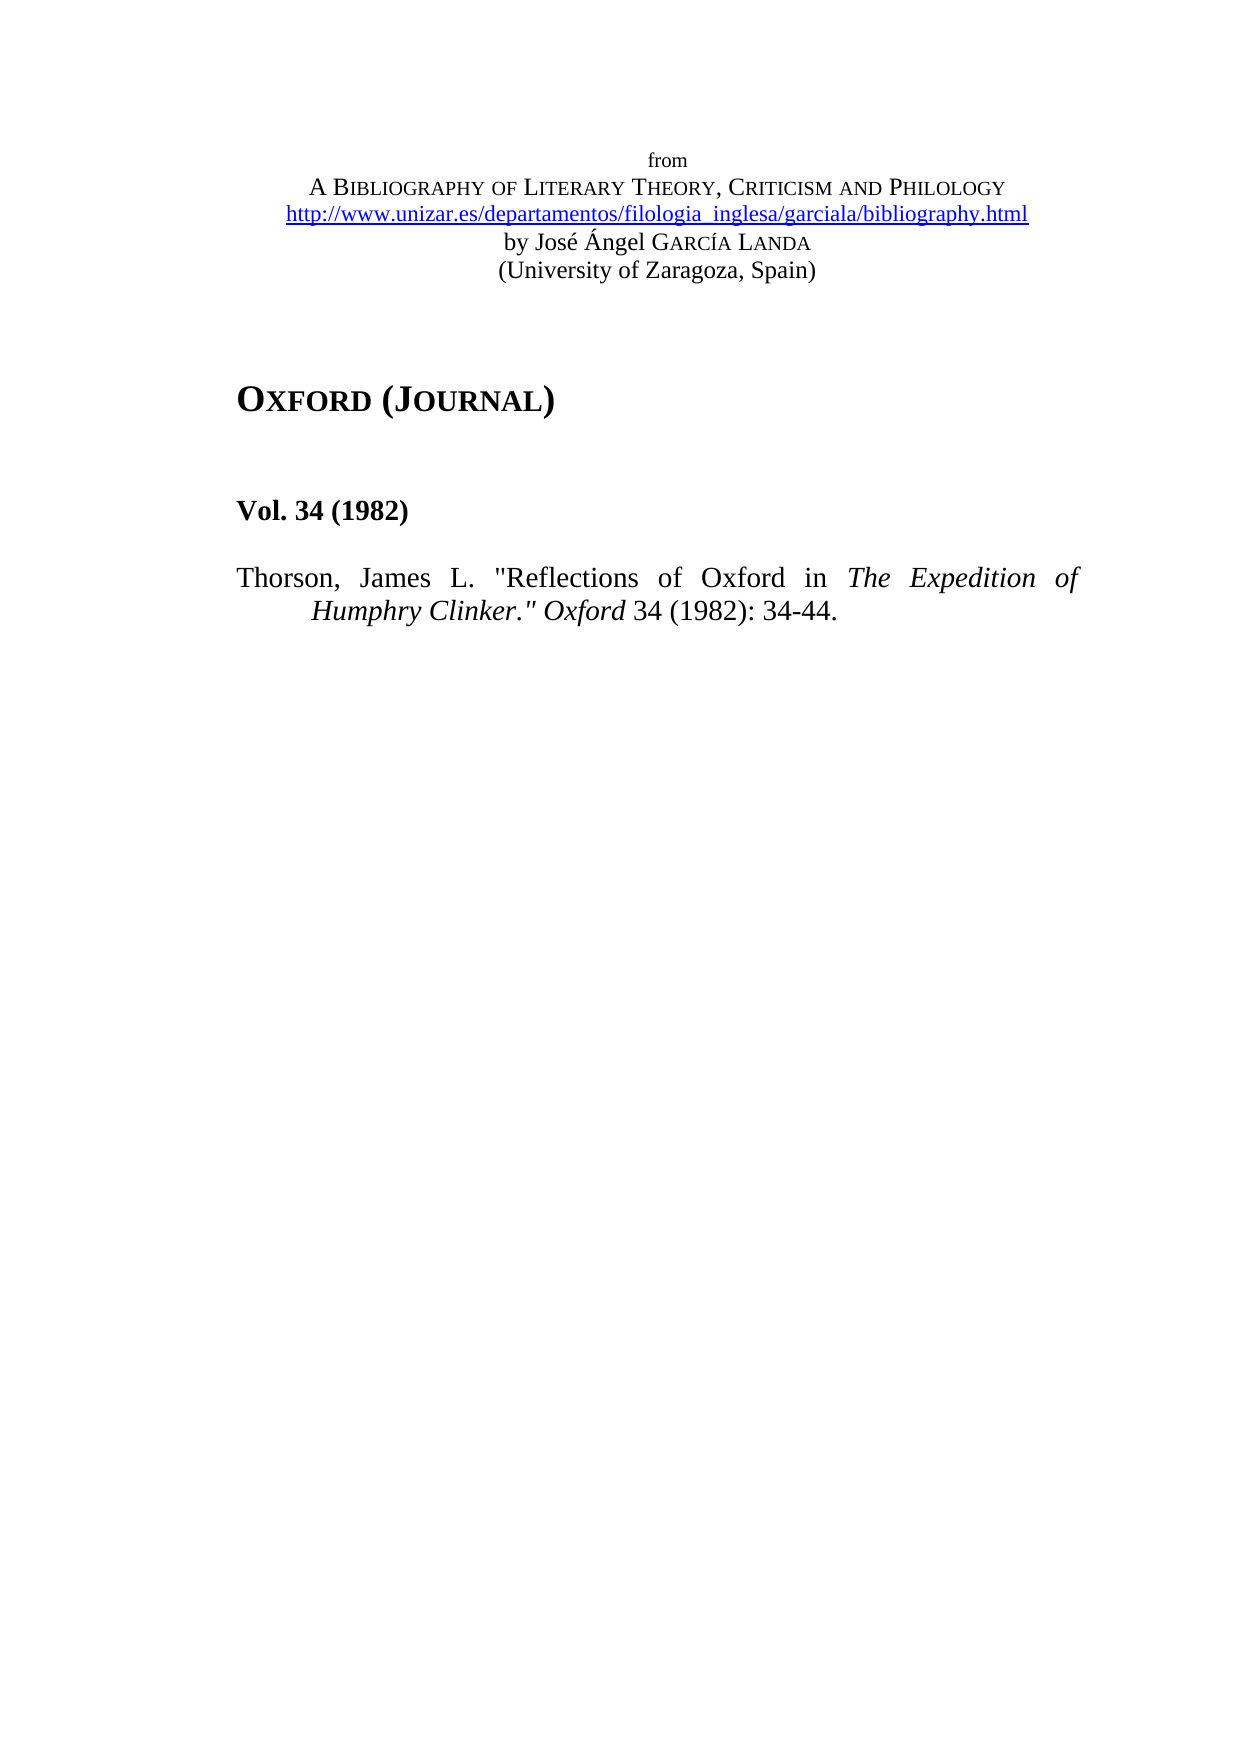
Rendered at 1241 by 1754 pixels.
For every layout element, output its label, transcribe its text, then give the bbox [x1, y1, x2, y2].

text (University of Zaragoza, Spain) [236, 256, 1078, 284]
text http://www.unizar.es/departamentos/filologia_inglesa/garciala/bibliography.html [236, 200, 1078, 227]
text A Bibliography of Literary Theory, Criticism and Philology [236, 172, 1078, 200]
subtitle Oxford (Journal) [236, 376, 1078, 419]
text Thorson, James L. "Reflections of Oxford in The Expedition of Humphry Clinker." Oxford 34 (1982): 34-44. [236, 560, 1078, 627]
text from [236, 148, 1078, 172]
text Vol. 34 (1982) [236, 493, 1078, 526]
text by José Ángel García Landa [236, 227, 1078, 256]
